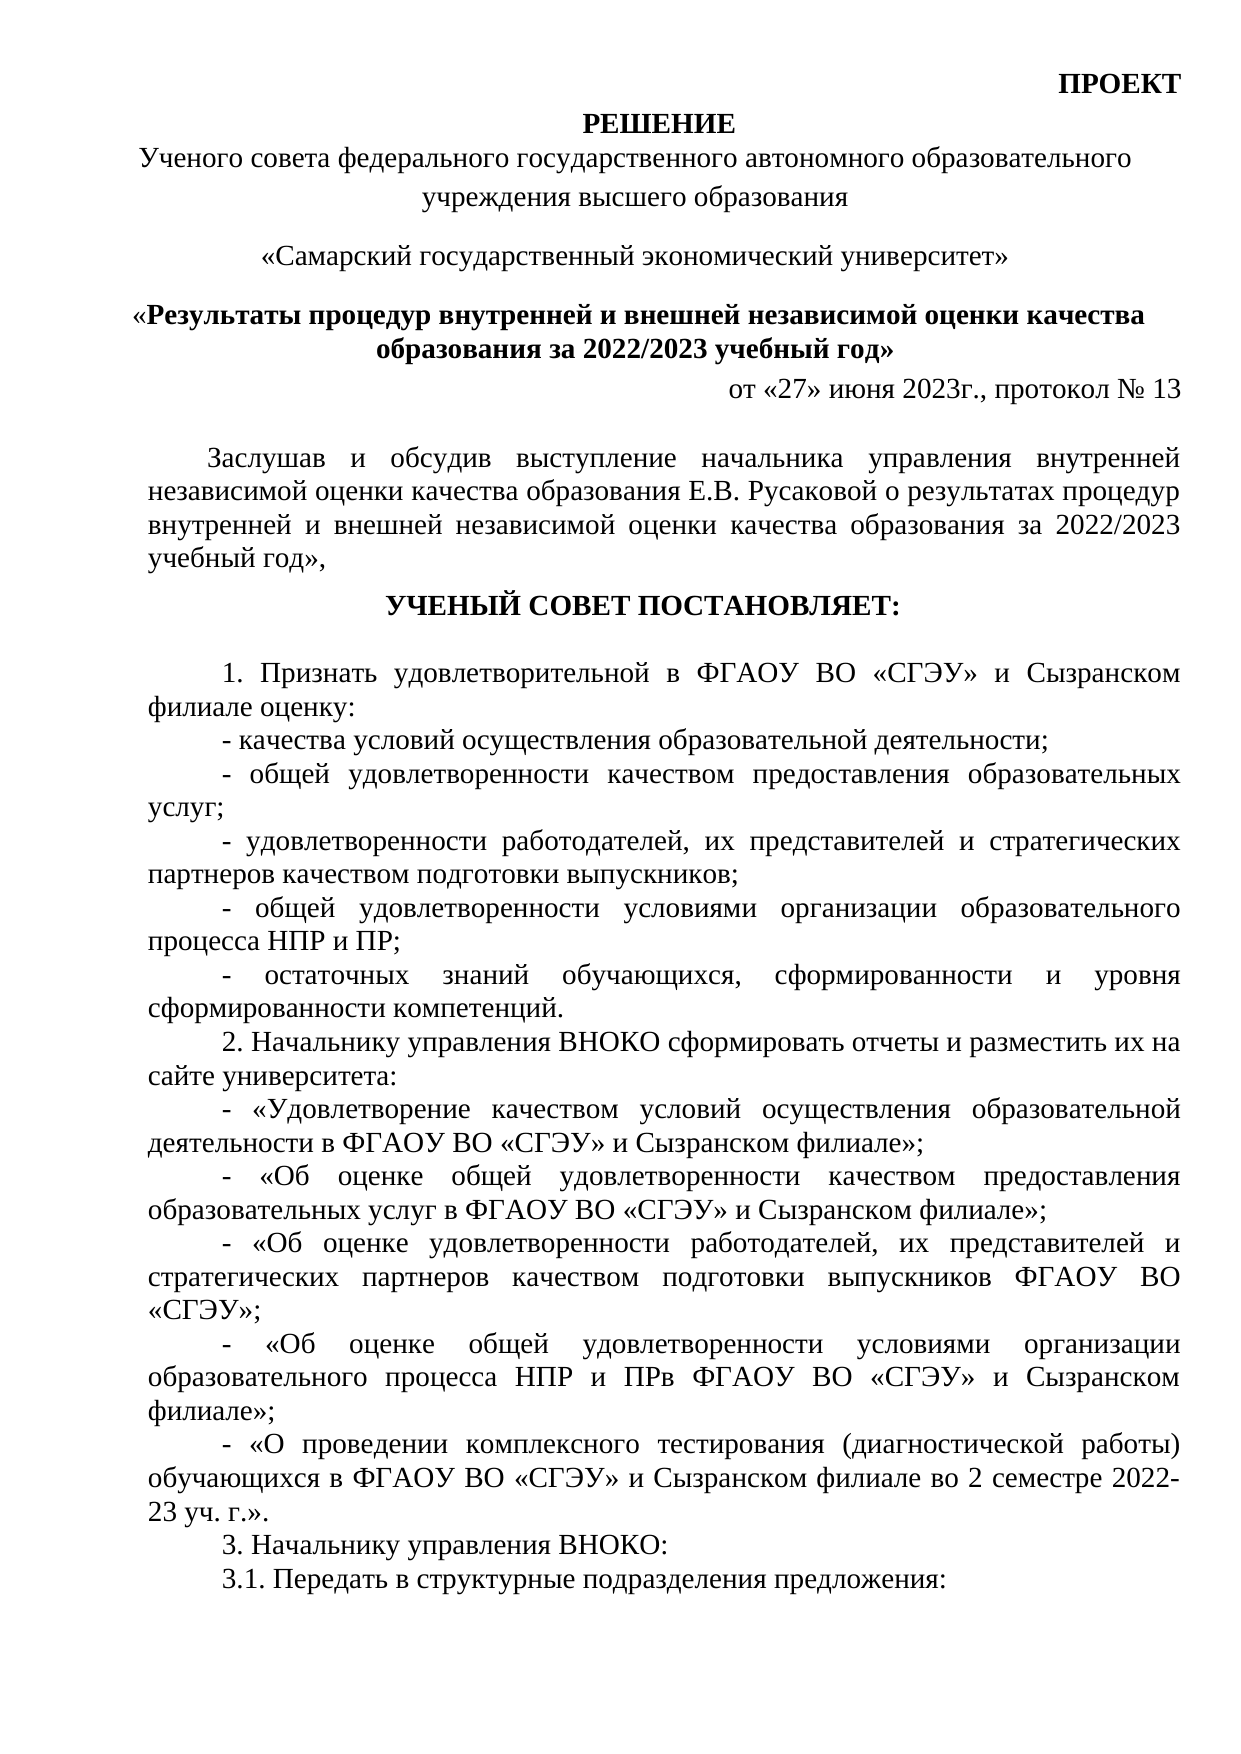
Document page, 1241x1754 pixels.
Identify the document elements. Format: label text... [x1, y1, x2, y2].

text 2. Начальнику управления ВНОКО сформировать отчеты и разместить их на сайте университета: [148, 1024, 1181, 1091]
text ПРОЕКТ [582, 66, 1181, 99]
text - «Об оценке удовлетворенности работодателей, их представителей и стратегических партнеров качеством подготовки выпускников ФГАОУ ВО «СГЭУ»; [148, 1225, 1181, 1326]
text от «27» июня 2023г., протокол № 13 [89, 371, 1181, 405]
text Ученого совета федерального государственного автономного образовательного учреждения высшего образования [89, 140, 1181, 212]
text УЧЕНЫЙ СОВЕТ ПОСТАНОВЛЯЕТ: [297, 588, 1181, 622]
text - «Об оценке общей удовлетворенности условиями организации образовательного процесса НПР и ПРв ФГАОУ ВО «СГЭУ» и Сызранском филиале»; [148, 1326, 1181, 1427]
text 1. Признать удовлетворительной в ФГАОУ ВО «СГЭУ» и Сызранском филиале оценку: [148, 655, 1181, 722]
text РЕШЕНИЕ [582, 107, 1181, 140]
text «Результаты процедур внутренней и внешней независимой оценки качества образования за 2022/2023 учебный год» [89, 297, 1181, 364]
text - остаточных знаний обучающихся, сформированности и уровня сформированности компетенций. [148, 957, 1181, 1024]
text - «Удовлетворение качеством условий осуществления образовательной деятельности в ФГАОУ ВО «СГЭУ» и Сызранском филиале»; [148, 1091, 1181, 1158]
text - общей удовлетворенности качеством предоставления образовательных услуг; [148, 756, 1181, 823]
text 3.1. Передать в структурные подразделения предложения: [148, 1561, 1181, 1594]
text - «О проведении комплексного тестирования (диагностической работы) обучающихся в ФГАОУ ВО «СГЭУ» и Сызранском филиале во 2 семестре 2022-23 уч. г.». [148, 1427, 1181, 1527]
text 3. Начальнику управления ВНОКО: [148, 1527, 1181, 1561]
text - качества условий осуществления образовательной деятельности; [148, 722, 1181, 756]
text «Самарский государственный экономический университет» [89, 238, 1181, 272]
text - «Об оценке общей удовлетворенности качеством предоставления образовательных услуг в ФГАОУ ВО «СГЭУ» и Сызранском филиале»; [148, 1158, 1181, 1225]
text - общей удовлетворенности условиями организации образовательного процесса НПР и ПР; [148, 890, 1181, 957]
text Заслушав и обсудив выступление начальника управления внутренней независимой оценки качества образования Е.В. Русаковой о результатах процедур внутренней и внешней независимой оценки качества образования за 2022/2023 учебный год», [148, 440, 1181, 574]
text - удовлетворенности работодателей, их представителей и стратегических партнеров качеством подготовки выпускников; [148, 823, 1181, 890]
